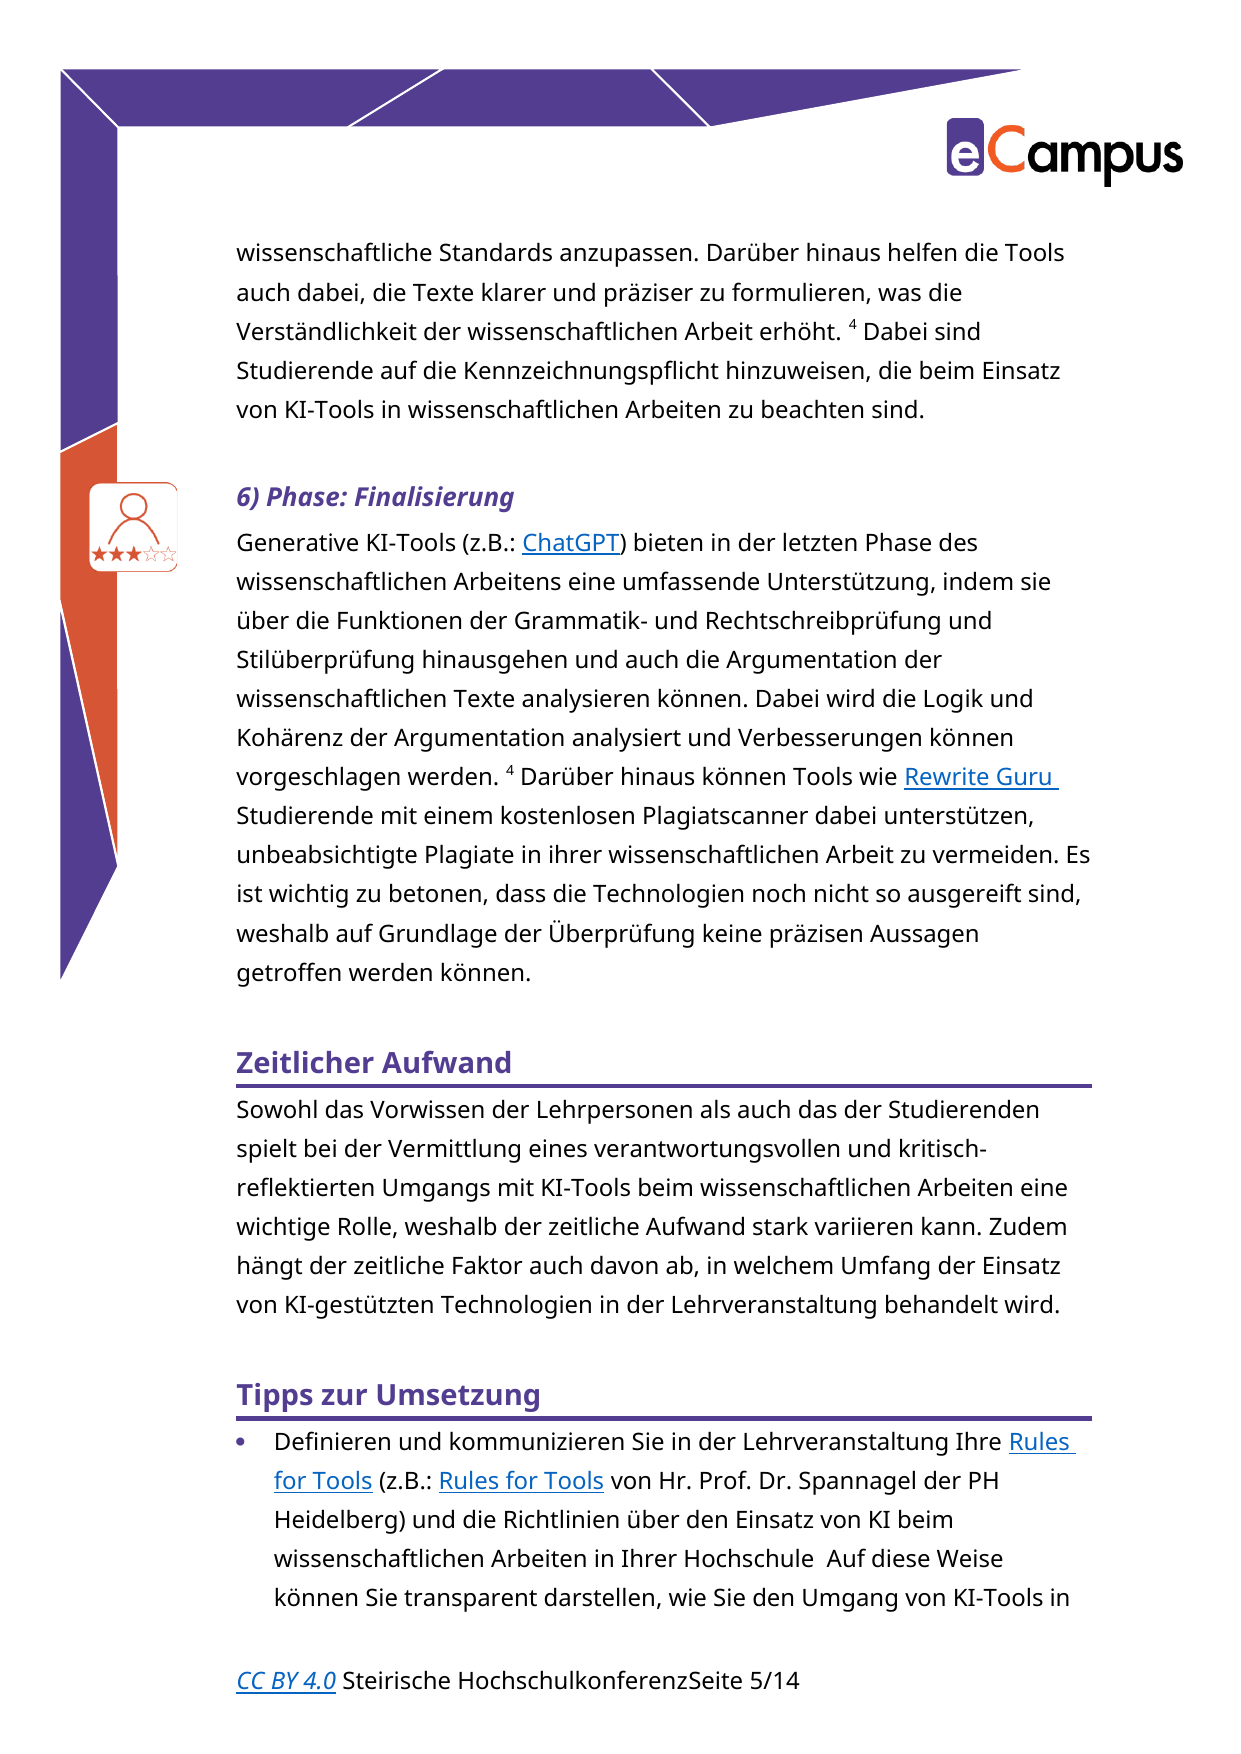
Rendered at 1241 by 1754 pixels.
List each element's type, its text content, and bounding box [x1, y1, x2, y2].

picture [88, 482, 178, 572]
picture [946, 118, 1183, 187]
text Sowohl das Vorwissen der Lehrpersonen als auch das der Studierenden spielt bei der Vermittlung eines verantwortungsvollen und kritisch-reflektierten Umgangs mit KI-Tools beim wissenschaftlichen Arbeiten eine wichtige Rolle, weshalb der zeitliche Aufwand stark variieren kann. Zudem hängt der zeitliche Faktor auch davon ab, in welchem Umfang der Einsatz von KI-gestützten Technologien in der Lehrveranstaltung behandelt wird. [236, 1092, 1092, 1320]
text Generative KI-Tools (z.B.: ChatGPT) bieten in der letzten Phase des wissenschaftlichen Arbeitens eine umfassende Unterstützung, indem sie über die Funktionen der Grammatik- und Rechtschreibprüfung und Stilüberprüfung hinausgehen und auch die Argumentation der wissenschaftlichen Texte analysieren können. Dabei wird die Logik und Kohärenz der Argumentation analysiert und Verbesserungen können vorgeschlagen werden. 4 Darüber hinaus können Tools wie Rewrite Guru Studierende mit einem kostenlosen Plagiatscanner dabei unterstützen, unbeabsichtigte Plagiate in ihrer wissenschaftlichen Arbeit zu vermeiden. Es ist wichtig zu betonen, dass die Technologien noch nicht so ausgereift sind, weshalb auf Grundlage der Überprüfung keine präzisen Aussagen getroffen werden können. [236, 526, 1092, 988]
subtitle Tipps zur Umsetzung [236, 1374, 1092, 1416]
subtitle Zeitlicher Aufwand [236, 1042, 1092, 1084]
subtitle Phase: Finalisierung [236, 479, 1092, 514]
